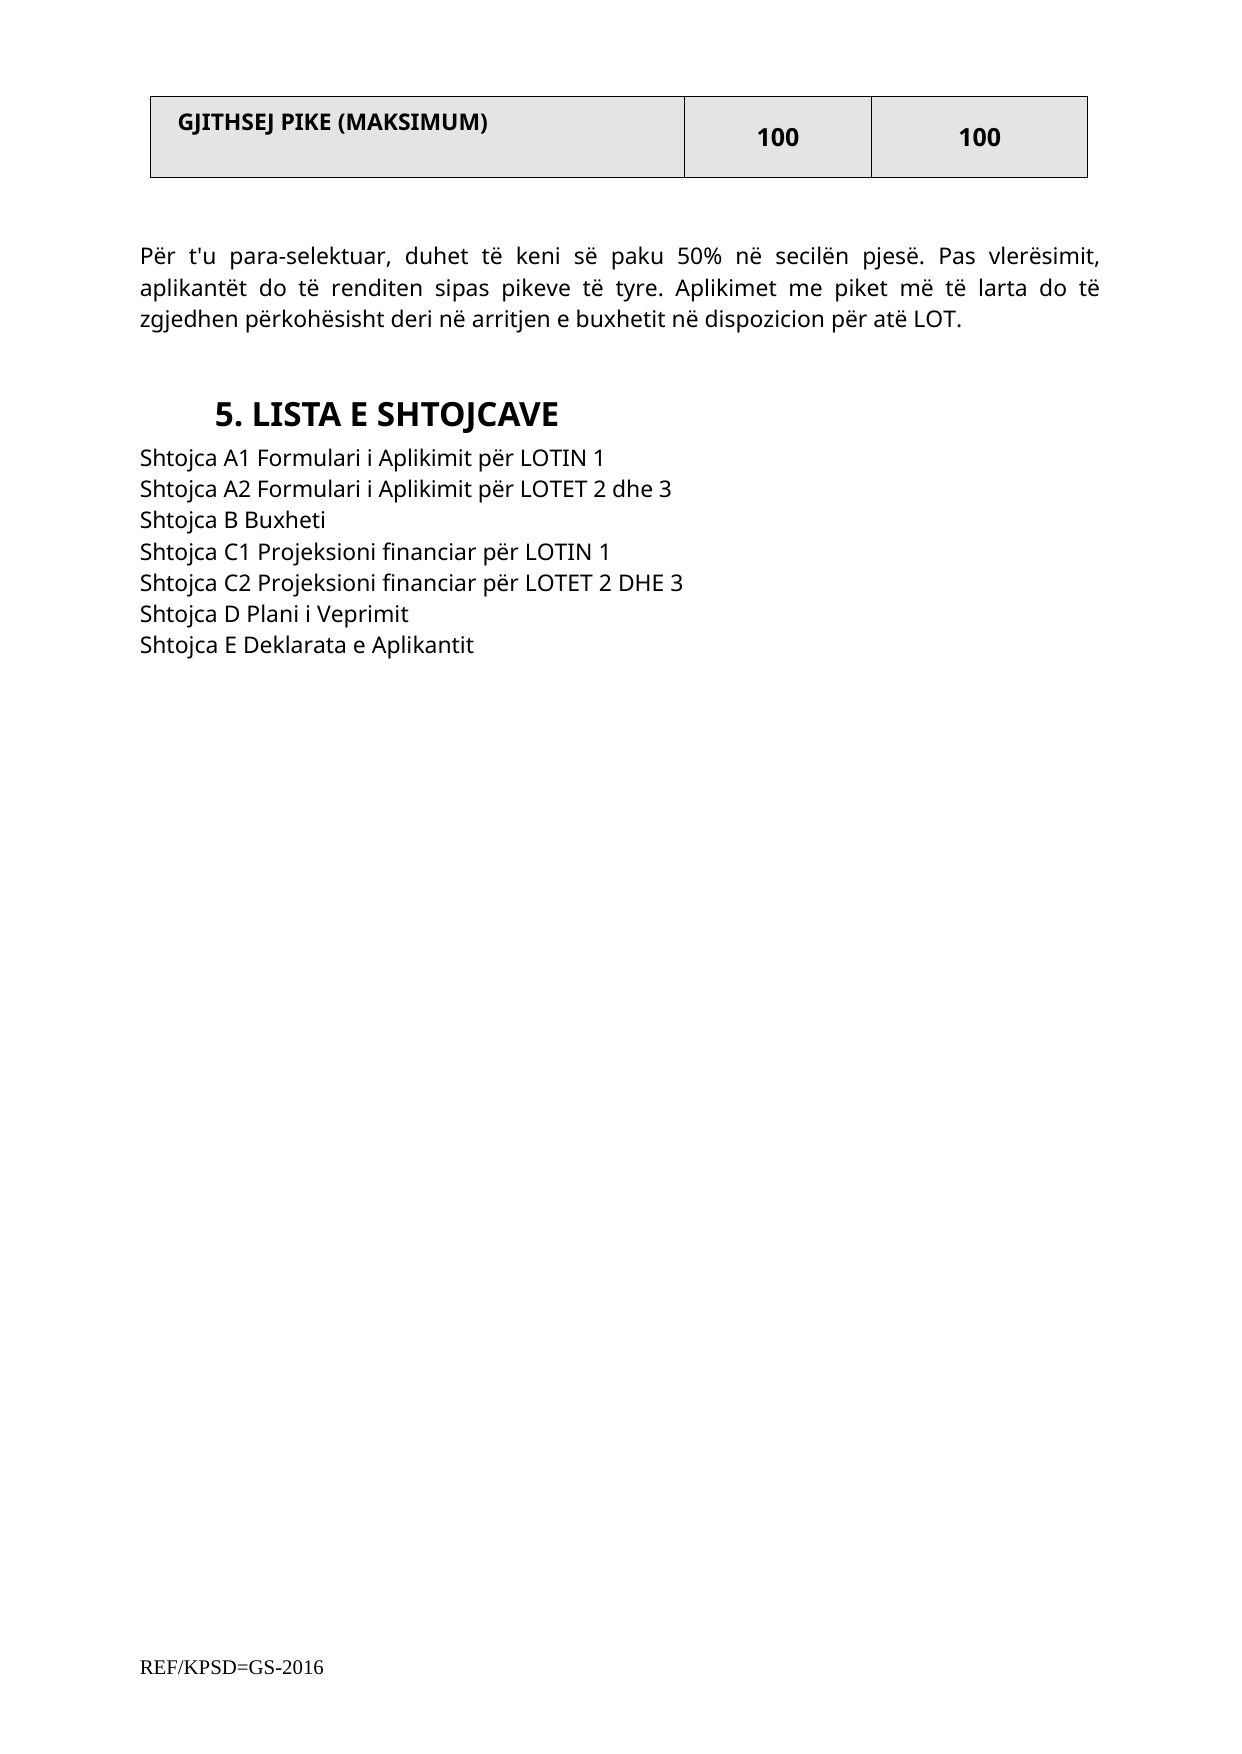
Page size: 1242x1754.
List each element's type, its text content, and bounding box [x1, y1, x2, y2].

text Shtojca C1 Projeksioni financiar për LOTIN 1 [139, 536, 1102, 567]
text Shtojca C2 Projeksioni financiar për LOTET 2 DHE 3 [139, 567, 1102, 598]
text Shtojca A2 Formulari i Aplikimit për LOTET 2 dhe 3 [139, 473, 1102, 504]
table_cell 100 [685, 97, 871, 177]
text Shtojca E Deklarata e Aplikantit [139, 629, 1102, 661]
text Shtojca B Buxheti [139, 504, 1102, 536]
subtitle 5. LISTA E SHTOJCAVE [214, 390, 1102, 436]
text Shtojca D Plani i Veprimit [139, 598, 1102, 629]
table_cell GJITHSEJ PIKE (MAKSIMUM) [151, 97, 684, 177]
text Për t'u para-selektuar, duhet të keni së paku 50% në secilën pjesë. Pas vlerësimit, aplikantët do të renditen sipas pikeve të tyre. Aplikimet me piket më të larta do të zgjedhen përkohësisht deri në arritjen e buxhetit në dispozicion për atë LOT. [139, 240, 1102, 334]
text Shtojca A1 Formulari i Aplikimit për LOTIN 1 [139, 442, 1102, 473]
table_cell 100 [872, 97, 1087, 177]
